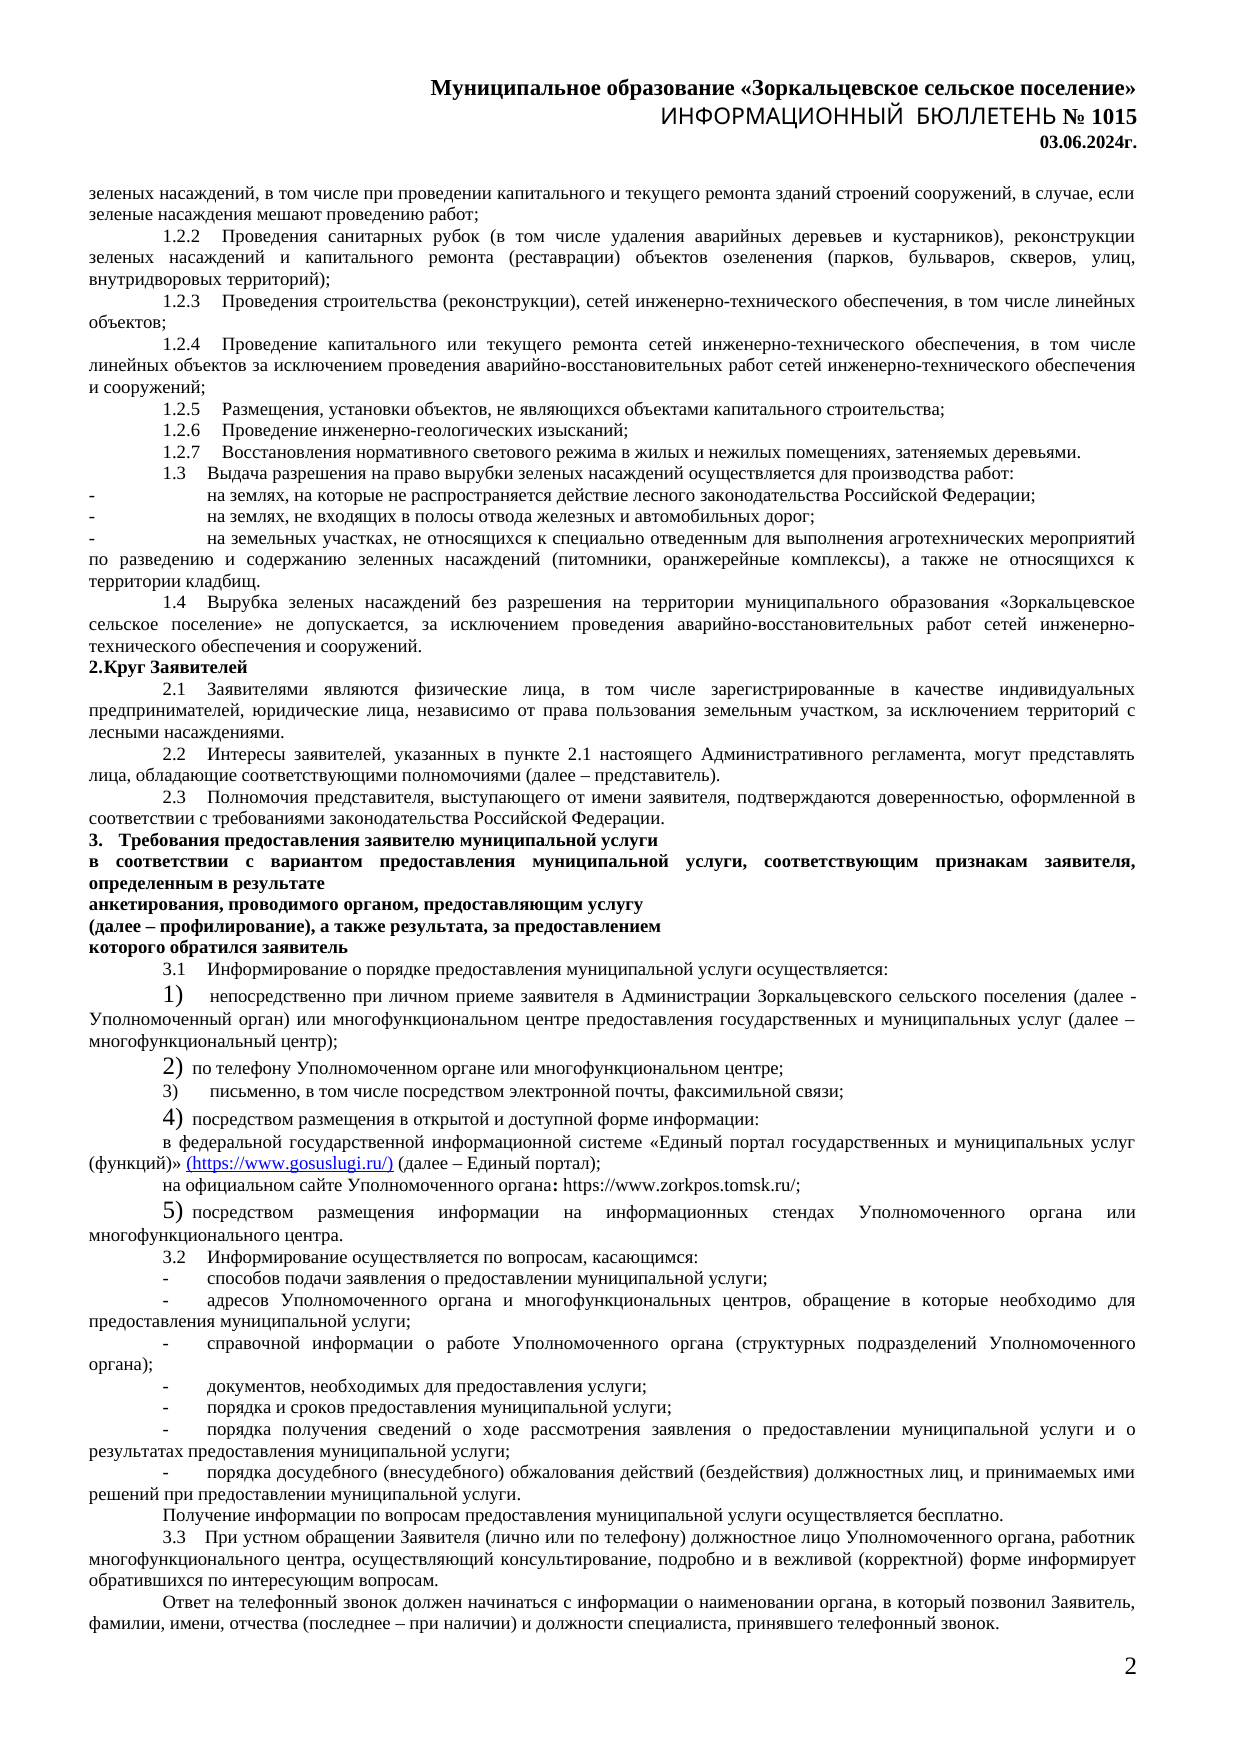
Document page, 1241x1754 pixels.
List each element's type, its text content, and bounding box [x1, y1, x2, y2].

text - способов подачи заявления о предоставлении муниципальной услуги; [89, 1267, 1137, 1289]
text Ответ на телефонный звонок должен начинаться с информации о наименовании органа, в который позвонил Заявитель, фамилии, имени, отчества (последнее – при наличии) и должности специалиста, принявшего телефонный звонок. [89, 1591, 1137, 1634]
list - на землях, на которые не распространяется действие лесного законодательства Российской Федерации; [89, 484, 1137, 505]
list Размещения, установки объектов, не являющихся объектами капитального строительства; [89, 397, 1137, 419]
text - порядка досудебного (внесудебного) обжалования действий (бездействия) должностных лиц, и принимаемых ими решений при предоставлении муниципальной услуги. [89, 1461, 1137, 1504]
text - документов, необходимых для предоставления услуги; [89, 1375, 1137, 1396]
list непосредственно при личном приеме заявителя в Администрации Зоркальцевского сельского поселения (далее - Уполномоченный орган) или многофункциональном центре предоставления государственных и муниципальных услуг (далее – многофункциональный центр); [89, 979, 1137, 1051]
text которого обратился заявитель [89, 936, 1137, 958]
text в соответствии с вариантом предоставления муниципальной услуги, соответствующим признакам заявителя, определенным в результате [89, 850, 1137, 893]
text - порядка и сроков предоставления муниципальной услуги; [89, 1396, 1137, 1418]
list по телефону Уполномоченном органе или многофункциональном центре; [89, 1051, 1137, 1080]
list Вырубка зеленых насаждений без разрешения на территории муниципального образования «Зоркальцевское сельское поселение» не допускается, за исключением проведения аварийно-восстановительных работ сетей инженерно-технического обеспечения и сооружений. [89, 591, 1137, 656]
list При устном обращении Заявителя (лично или по телефону) должностное лицо Уполномоченного органа, работник многофункционального центра, осуществляющий консультирование, подробно и в вежливой (корректной) форме информирует обратившихся по интересующим вопросам. [89, 1526, 1137, 1591]
text - справочной информации о работе Уполномоченного органа (структурных подразделений Уполномоченного органа); [89, 1332, 1137, 1375]
list - на земельных участках, не относящихся к специально отведенным для выполнения агротехнических мероприятий по разведению и содержанию зеленных насаждений (питомники, оранжерейные комплексы), а также не относящихся к территории кладбищ. [89, 527, 1137, 591]
list Круг Заявителей [89, 656, 1137, 678]
text - порядка получения сведений о ходе рассмотрения заявления о предоставлении муниципальной услуги и о результатах предоставления муниципальной услуги; [89, 1418, 1137, 1461]
list Проведения санитарных рубок (в том числе удаления аварийных деревьев и кустарников), реконструкции зеленых насаждений и капитального ремонта (реставрации) объектов озеленения (парков, бульваров, скверов, улиц, внутридворовых территорий); [89, 225, 1137, 289]
list - на землях, не входящих в полосы отвода железных и автомобильных дорог; [89, 505, 1137, 527]
list Требования предоставления заявителю муниципальной услуги [89, 829, 1137, 850]
list посредством размещения в открытой и доступной форме информации: [89, 1102, 1137, 1131]
text на официальном сайте Уполномоченного органа: https://www.zorkpos.tomsk.ru/; [89, 1174, 1137, 1195]
list Интересы заявителей, указанных в пункте 2.1 настоящего Административного регламента, могут представлять лица, обладающие соответствующими полномочиями (далее – представитель). [89, 742, 1137, 786]
list посредством размещения информации на информационных стендах Уполномоченного органа или многофункционального центра. [89, 1195, 1137, 1246]
list Полномочия представителя, выступающего от имени заявителя, подтверждаются доверенностью, оформленной в соответствии с требованиями законодательства Российской Федерации. [89, 786, 1137, 829]
text в федеральной государственной информационной системе «Единый портал государственных и муниципальных услуг (функций)» (https://www.gosuslugi.ru/) (далее – Единый портал); [89, 1131, 1137, 1174]
list 3) письменно, в том числе посредством электронной почты, факсимильной связи; [162, 1080, 1137, 1102]
text анкетирования, проводимого органом, предоставляющим услугу [89, 893, 1137, 915]
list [89, 182, 1137, 225]
list Информирование о порядке предоставления муниципальной услуги осуществляется: [89, 958, 1137, 979]
list Выдача разрешения на право вырубки зеленых насаждений осуществляется для производства работ: [89, 462, 1137, 484]
list Проведение капитального или текущего ремонта сетей инженерно-технического обеспечения, в том числе линейных объектов за исключением проведения аварийно-восстановительных работ сетей инженерно-технического обеспечения и сооружений; [89, 333, 1137, 397]
list Проведения строительства (реконструкции), сетей инженерно-технического обеспечения, в том числе линейных объектов; [89, 289, 1137, 333]
list Проведение инженерно-геологических изысканий; [89, 419, 1137, 441]
text - адресов Уполномоченного органа и многофункциональных центров, обращение в которые необходимо для предоставления муниципальной услуги; [89, 1289, 1137, 1332]
list Восстановления нормативного светового режима в жилых и нежилых помещениях, затеняемых деревьями. [89, 441, 1137, 462]
text Получение информации по вопросам предоставления муниципальной услуги осуществляется бесплатно. [89, 1504, 1137, 1526]
list Информирование осуществляется по вопросам, касающимся: [89, 1246, 1137, 1267]
text (далее – профилирование), а также результата, за предоставлением [89, 915, 1137, 936]
list Заявителями являются физические лица, в том числе зарегистрированные в качестве индивидуальных предпринимателей, юридические лица, независимо от права пользования земельным участком, за исключением территорий с лесными насаждениями. [89, 678, 1137, 742]
